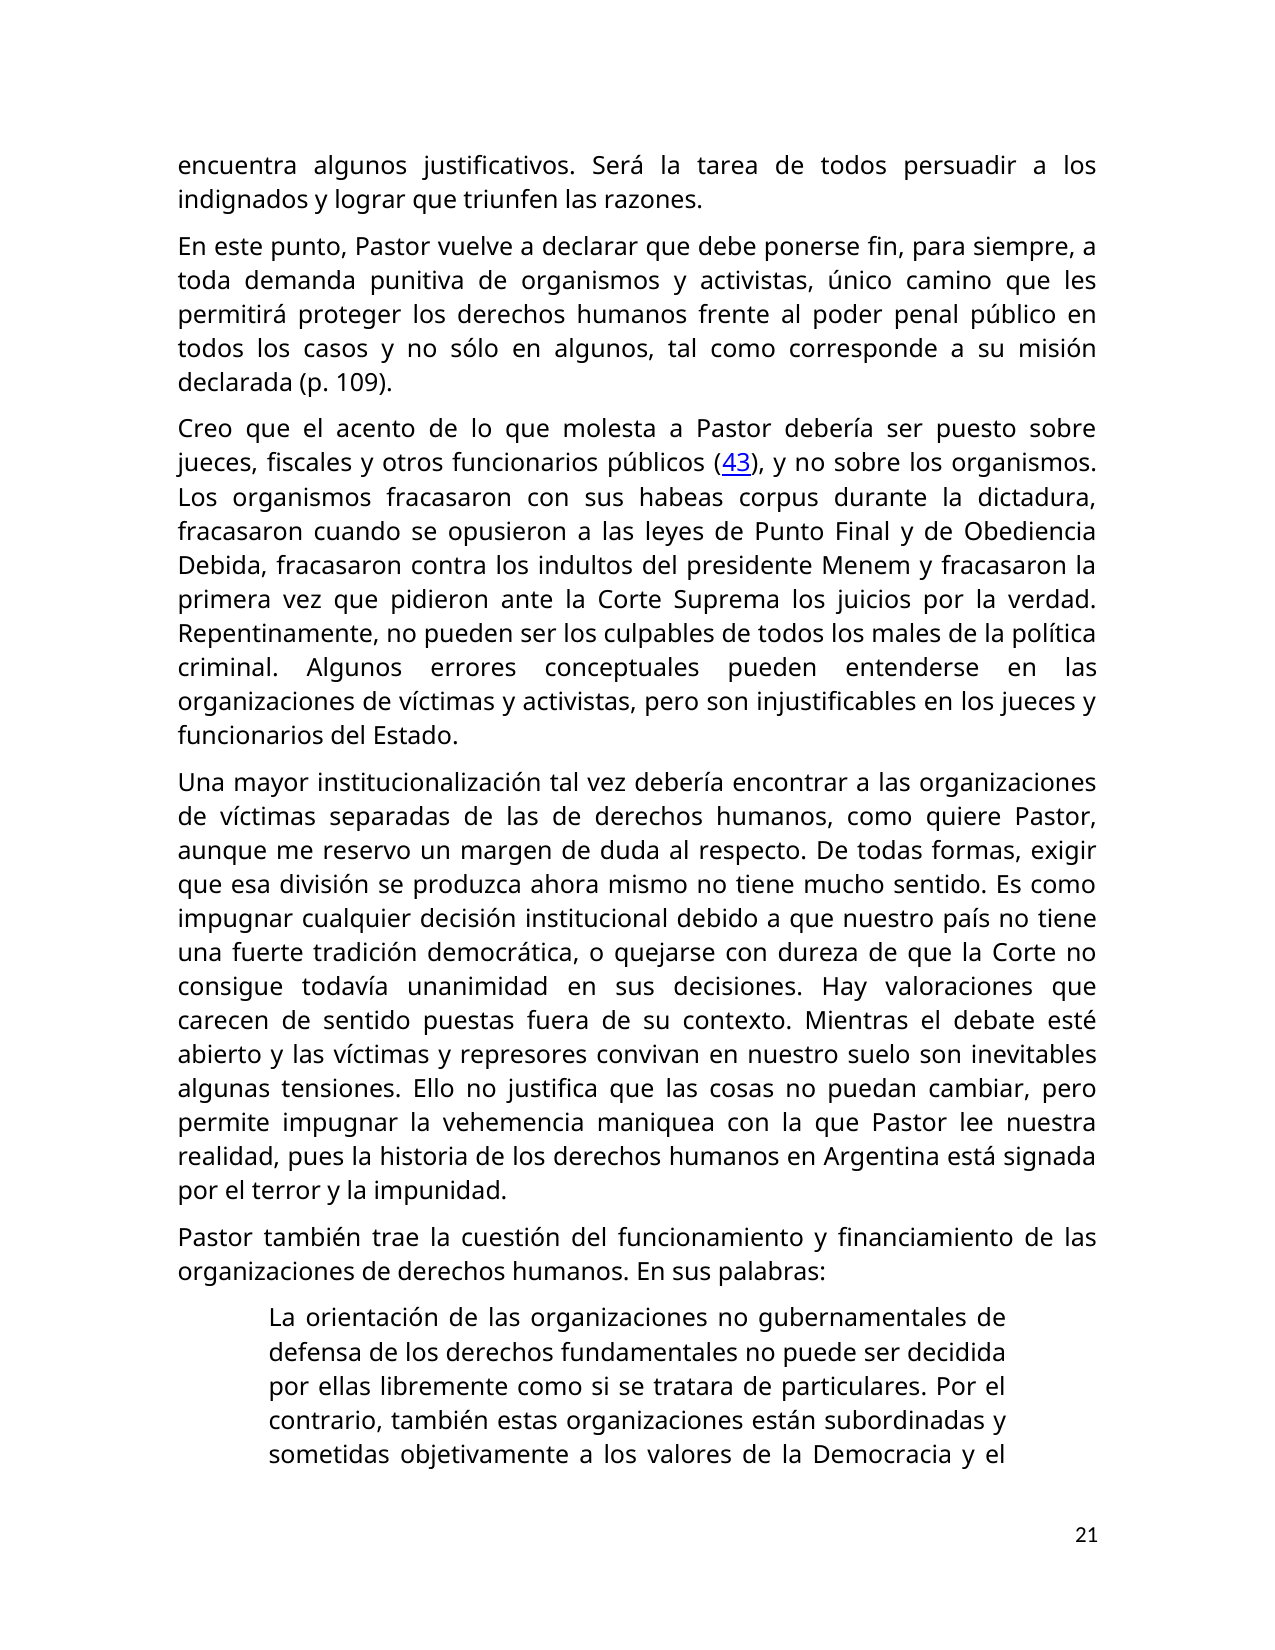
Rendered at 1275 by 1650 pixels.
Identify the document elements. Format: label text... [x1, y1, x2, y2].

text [177, 148, 1098, 216]
text Creo que el acento de lo que molesta a Pastor debería ser puesto sobre jueces, fiscales y otros funcionarios públicos (43), y no sobre los organismos. Los organismos fracasaron con sus habeas corpus durante la dictadura, fracasaron cuando se opusieron a las leyes de Punto Final y de Obediencia Debida, fracasaron contra los indultos del presidente Menem y fracasaron la primera vez que pidieron ante la Corte Suprema los juicios por la verdad. Repentinamente, no pueden ser los culpables de todos los males de la política criminal. Algunos errores conceptuales pueden entenderse en las organizaciones de víctimas y activistas, pero son injustificables en los jueces y funcionarios del Estado. [177, 411, 1098, 752]
text En este punto, Pastor vuelve a declarar que debe ponerse fin, para siempre, a toda demanda punitiva de organismos y activistas, único camino que les permitirá proteger los derechos humanos frente al poder penal público en todos los casos y no sólo en algunos, tal como corresponde a su misión declarada (p. 109). [177, 228, 1098, 398]
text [268, 1300, 1007, 1470]
text Pastor también trae la cuestión del funcionamiento y financiamiento de las organizaciones de derechos humanos. En sus palabras: [177, 1219, 1098, 1288]
text Una mayor institucionalización tal vez debería encontrar a las organizaciones de víctimas separadas de las de derechos humanos, como quiere Pastor, aunque me reservo un margen de duda al respecto. De todas formas, exigir que esa división se produzca ahora mismo no tiene mucho sentido. Es como impugnar cualquier decisión institucional debido a que nuestro país no tiene una fuerte tradición democrática, o quejarse con dureza de que la Corte no consigue todavía unanimidad en sus decisiones. Hay valoraciones que carecen de sentido puestas fuera de su contexto. Mientras el debate esté abierto y las víctimas y represores convivan en nuestro suelo son inevitables algunas tensiones. Ello no justifica que las cosas no puedan cambiar, pero permite impugnar la vehemencia maniquea con la que Pastor lee nuestra realidad, pues la historia de los derechos humanos en Argentina está signada por el terror y la impunidad. [177, 764, 1098, 1207]
